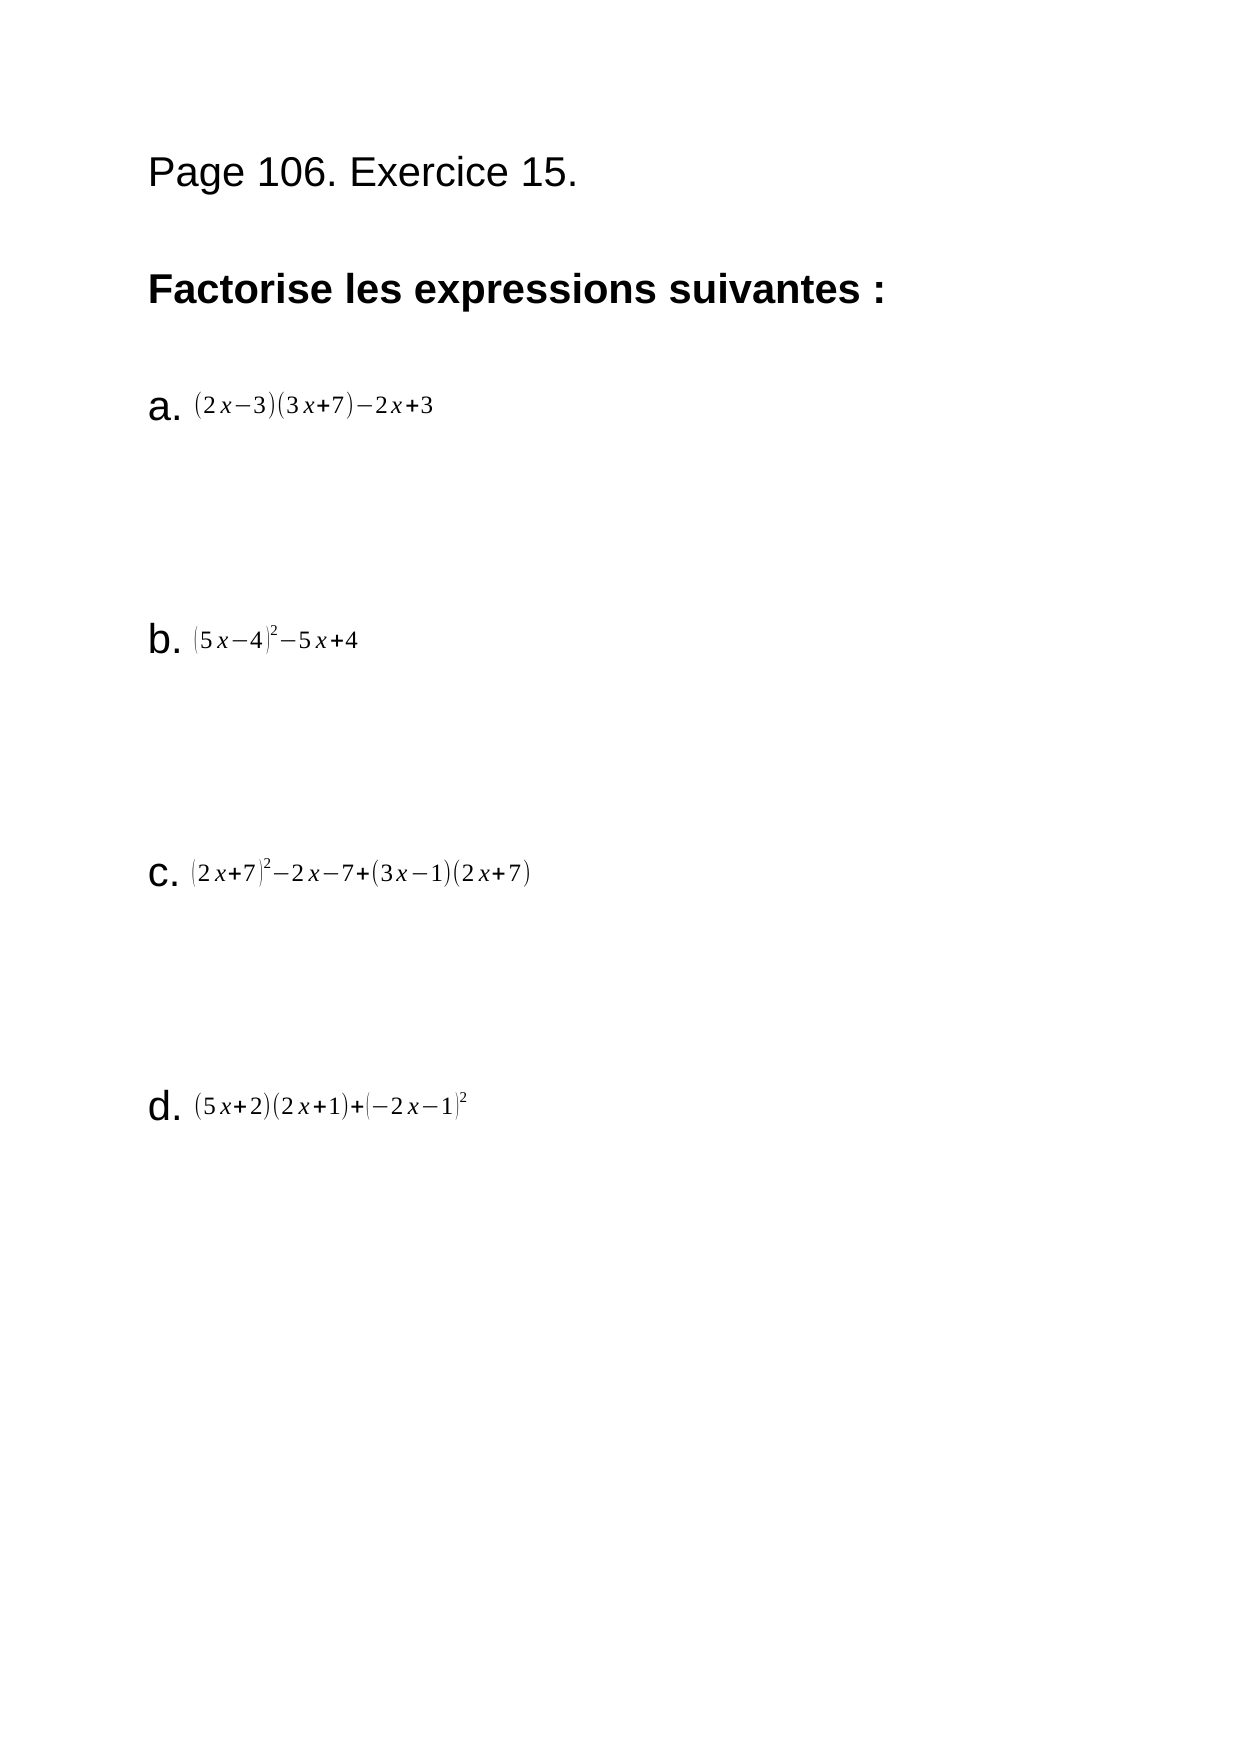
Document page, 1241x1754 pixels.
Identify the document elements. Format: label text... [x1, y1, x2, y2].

text c. [148, 848, 1093, 896]
text a. [148, 381, 1093, 429]
text Factorise les expressions suivantes : [148, 264, 1093, 312]
text b. [148, 614, 1093, 662]
text d. [148, 1081, 1093, 1129]
text Page 106. Exercice 15. [148, 148, 1093, 196]
